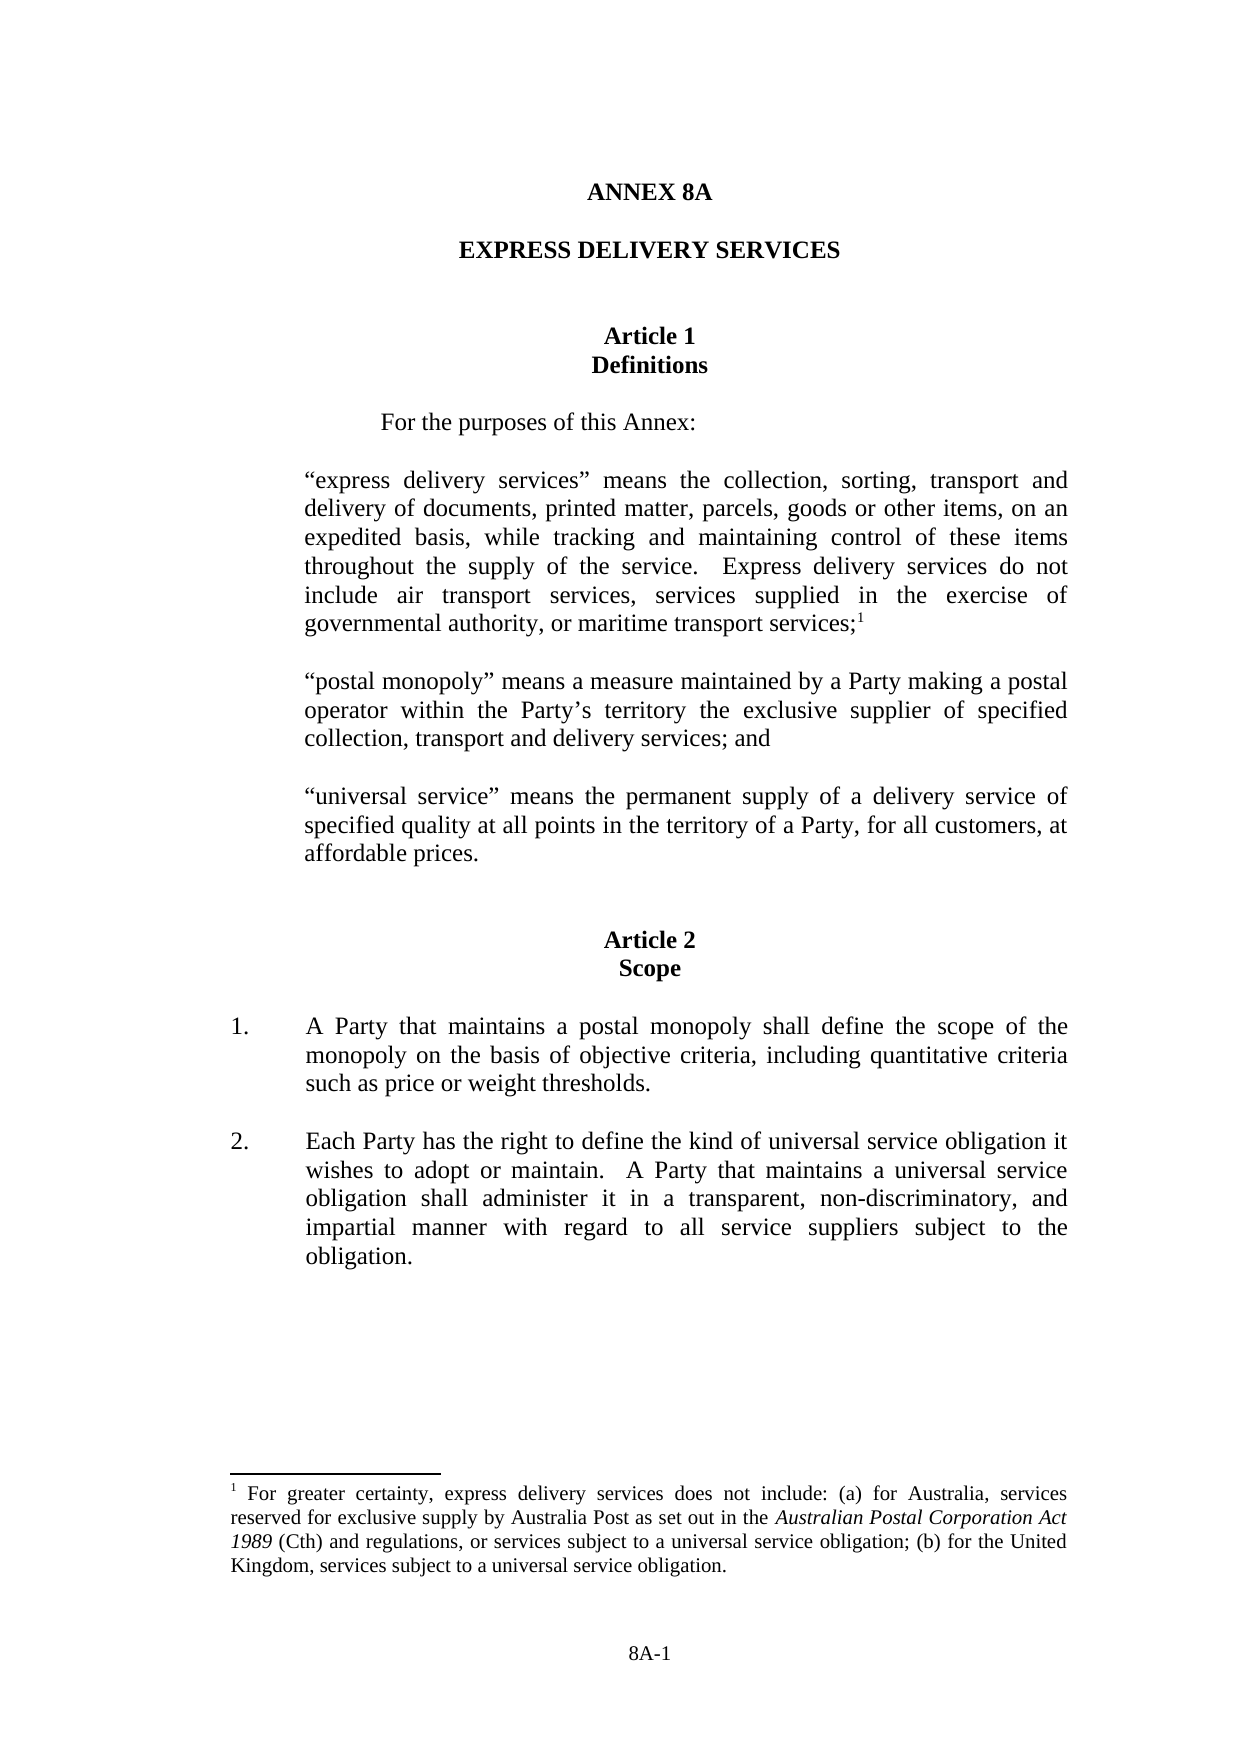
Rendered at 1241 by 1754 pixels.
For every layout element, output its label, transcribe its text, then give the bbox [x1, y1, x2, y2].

text Scope [230, 953, 1069, 982]
text ANNEX 8A [230, 177, 1069, 206]
text “postal monopoly” means a measure maintained by a Party making a postal operator within the Party’s territory the exclusive supplier of specified collection, transport and delivery services; and [304, 666, 1069, 752]
text EXPRESS DELIVERY SERVICES [230, 235, 1069, 263]
text Article 2 [230, 925, 1069, 953]
text Definitions [230, 350, 1069, 378]
text Article 1 [230, 321, 1069, 350]
text “express delivery services” means the collection, sorting, transport and delivery of documents, printed matter, parcels, goods or other items, on an expedited basis, while tracking and maintaining control of these items throughout the supply of the service. Express delivery services do not include air transport services, services supplied in the exercise of governmental authority, or maritime transport services; [304, 465, 1069, 637]
text For the purposes of this Annex: [305, 407, 1069, 436]
text “universal service” means the permanent supply of a delivery service of specified quality at all points in the territory of a Party, for all customers, at affordable prices. [304, 781, 1069, 867]
text 2. Each Party has the right to define the kind of universal service obligation it wishes to adopt or maintain. A Party that maintains a universal service obligation shall administer it in a transparent, non-discriminatory, and impartial manner with regard to all service suppliers subject to the obligation. [230, 1126, 1069, 1270]
text 1. A Party that maintains a postal monopoly shall define the scope of the monopoly on the basis of objective criteria, including quantitative criteria such as price or weight thresholds. [230, 1011, 1069, 1097]
